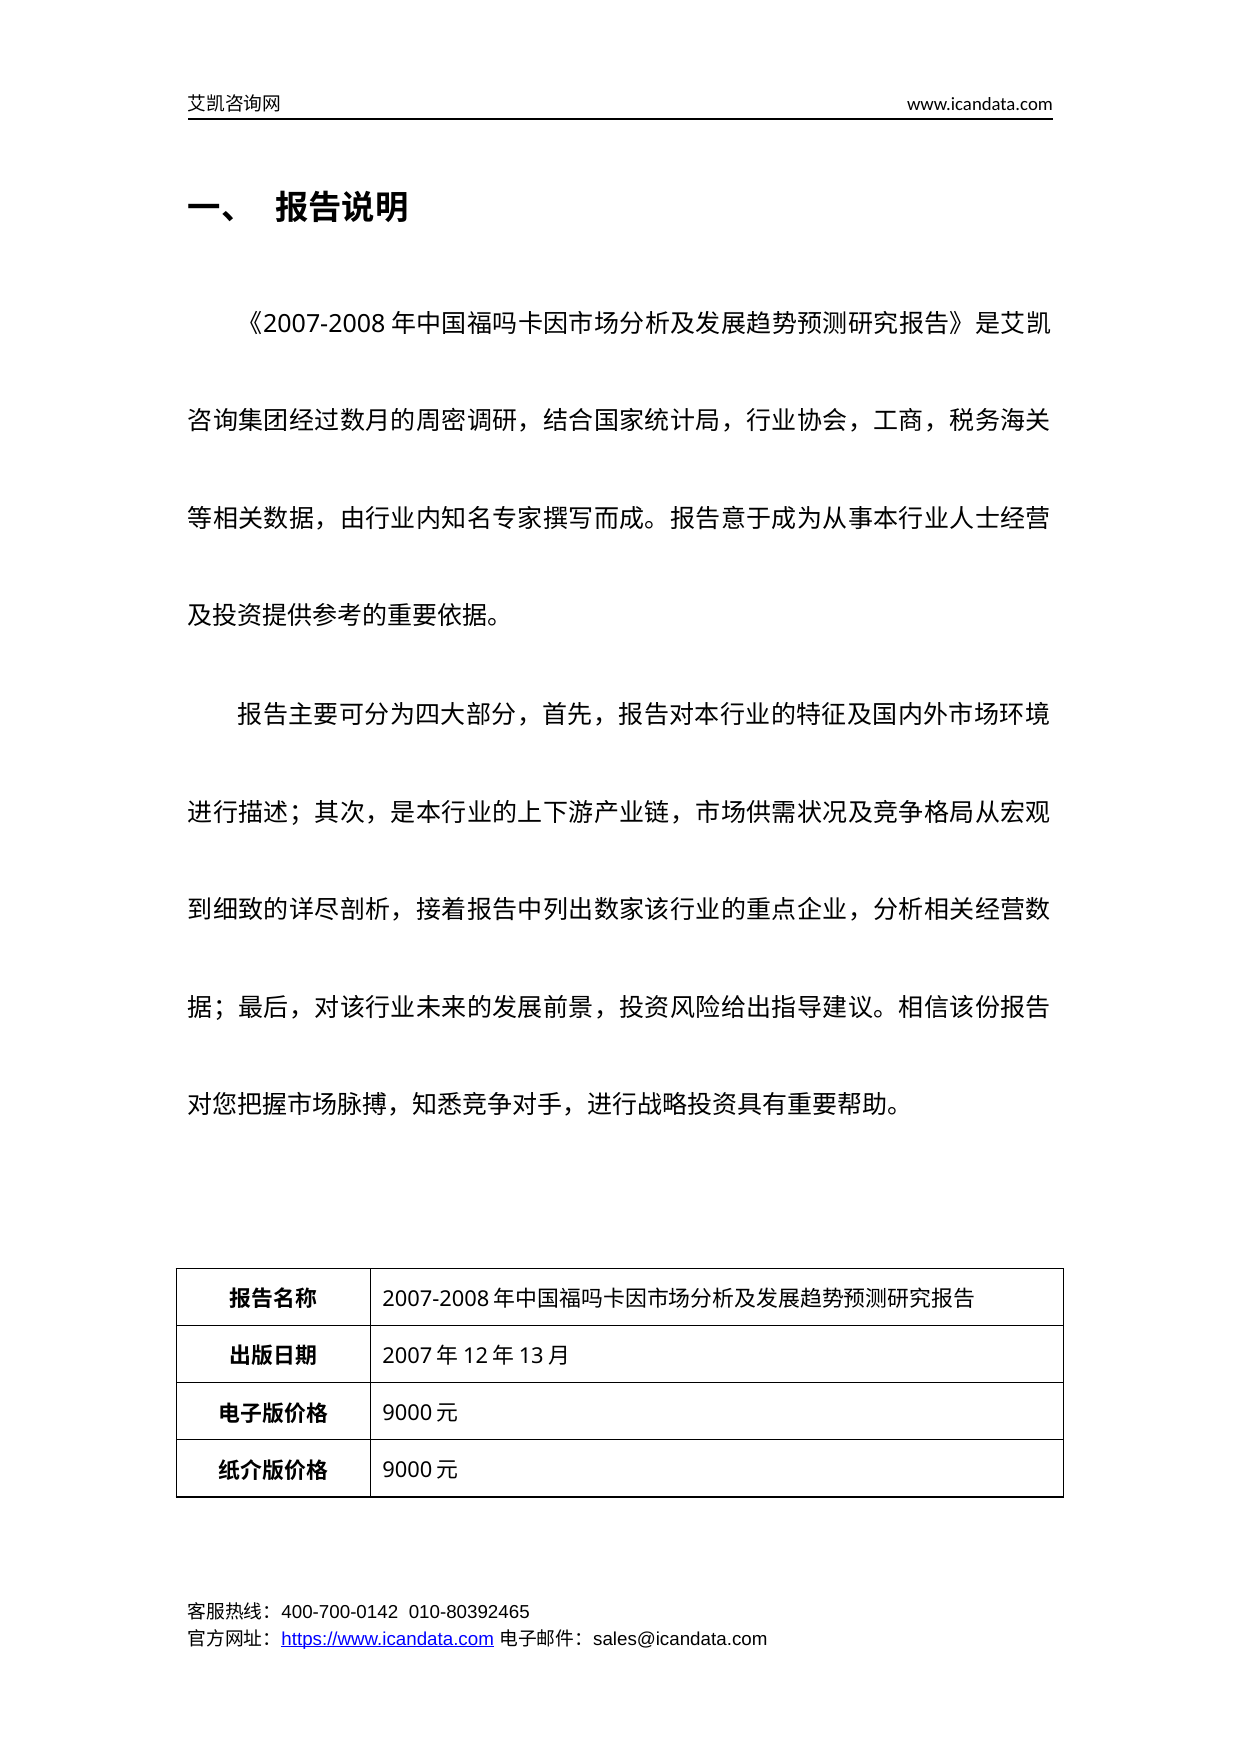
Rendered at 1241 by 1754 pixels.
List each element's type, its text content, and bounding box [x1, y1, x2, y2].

text 报告主要可分为四大部分，首先，报告对本行业的特征及国内外市场环境进行描述；其次，是本行业的上下游产业链，市场供需状况及竞争格局从宏观到细致的详尽剖析，接着报告中列出数家该行业的重点企业，分析相关经营数据；最后，对该行业未来的发展前景，投资风险给出指导建议。相信该份报告对您把握市场脉搏，知悉竞争对手，进行战略投资具有重要帮助。 [187, 681, 1053, 1136]
table_cell 电子版价格 [177, 1383, 370, 1439]
table_cell 2007年12年13月 [371, 1326, 1063, 1382]
table_cell 9000元 [371, 1383, 1063, 1439]
text 《2007-2008年中国福吗卡因市场分析及发展趋势预测研究报告》是艾凯咨询集团经过数月的周密调研，结合国家统计局，行业协会，工商，税务海关等相关数据，由行业内知名专家撰写而成。报告意于成为从事本行业人士经营及投资提供参考的重要依据。 [187, 289, 1053, 646]
table_header 2007-2008年中国福吗卡因市场分析及发展趋势预测研究报告 [371, 1269, 1063, 1325]
table_header 报告名称 [177, 1269, 370, 1325]
table_cell 出版日期 [177, 1326, 370, 1382]
subtitle 报告说明 [187, 172, 1053, 237]
table_cell 9000元 [371, 1440, 1063, 1496]
table_cell 纸介版价格 [177, 1440, 370, 1496]
